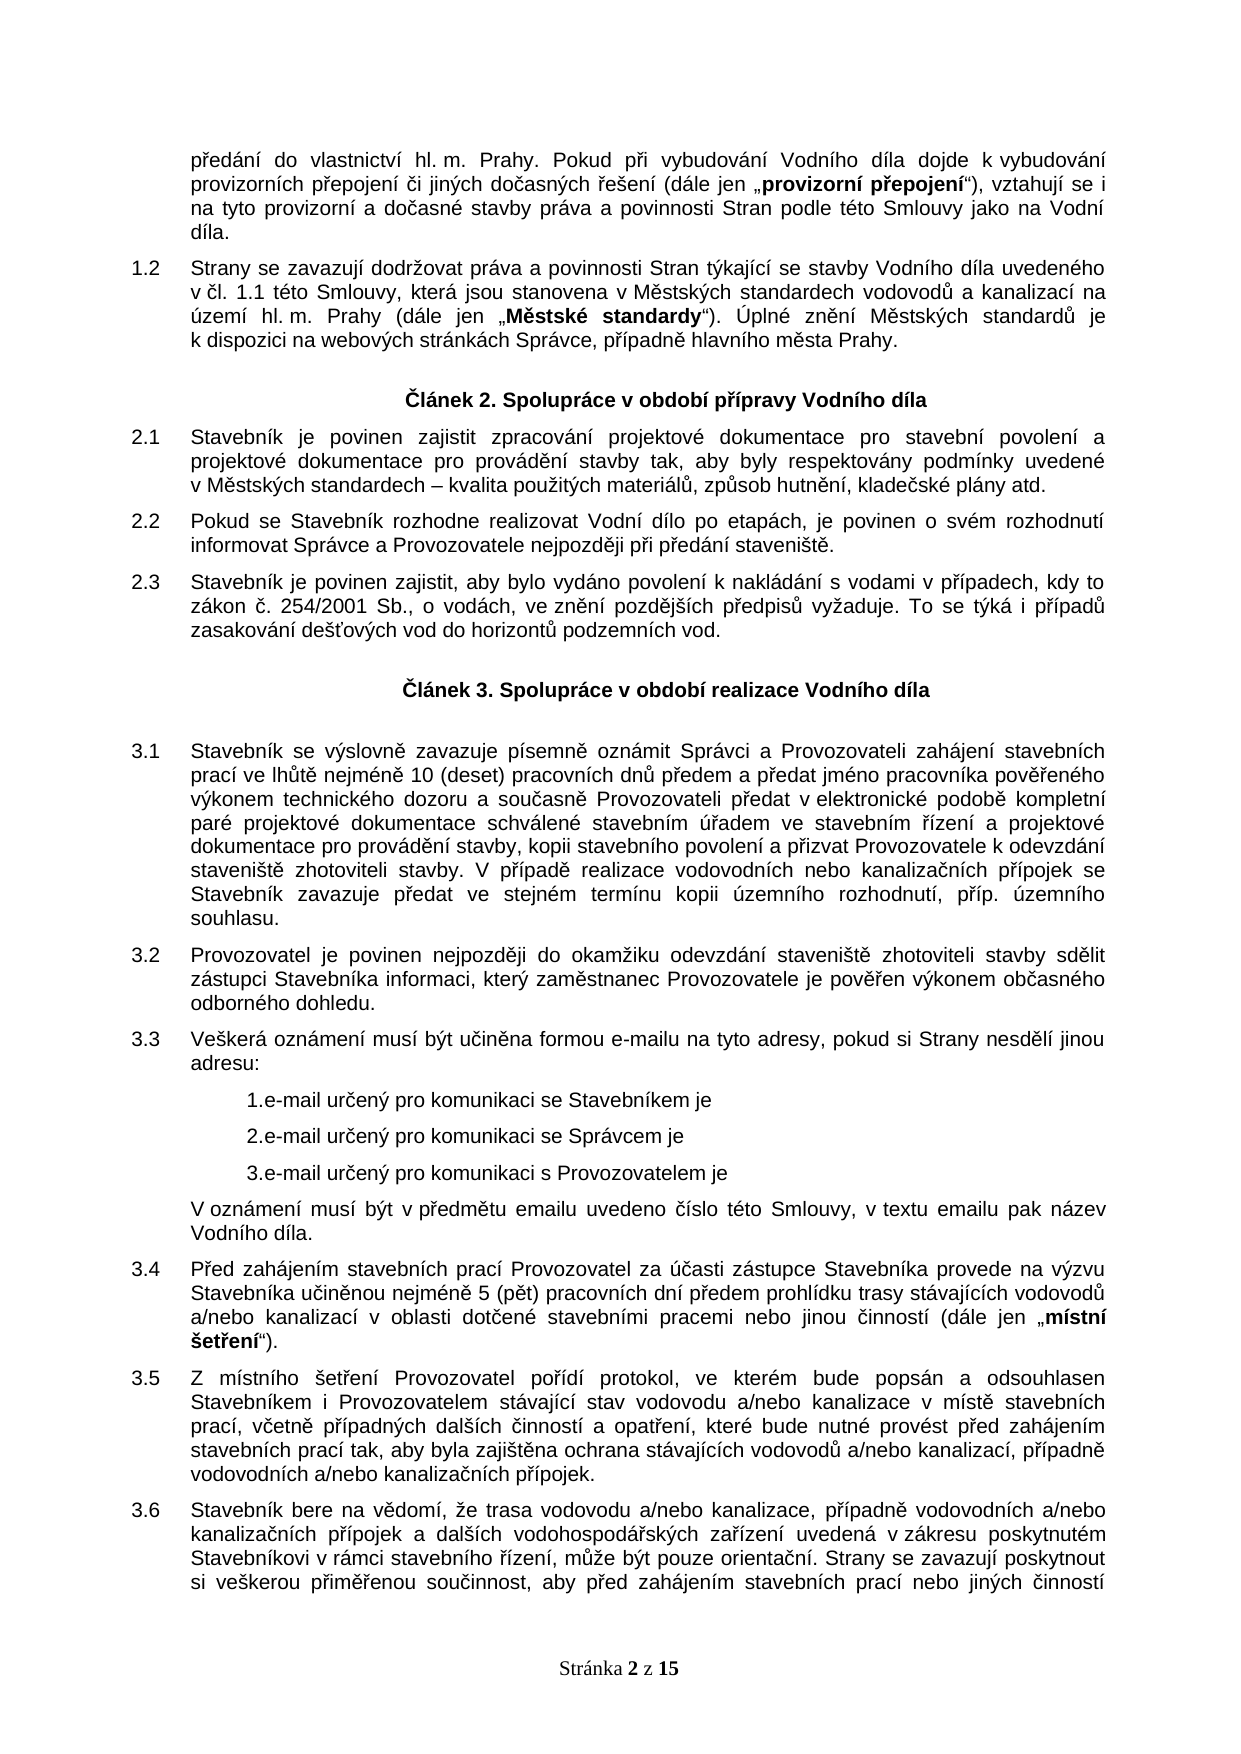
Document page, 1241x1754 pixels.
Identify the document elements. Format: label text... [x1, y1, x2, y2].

list Před zahájením stavebních prací Provozovatel za účasti zástupce Stavebníka provede na výzvu Stavebníka učiněnou nejméně 5 (pět) pracovních dní předem prohlídku trasy stávajících vodovodů a/nebo kanalizací v oblasti dotčené stavebními pracemi nebo jinou činností (dále jen „místní šetření“). [131, 1257, 1106, 1353]
list e-mail určený pro komunikaci se Správcem je [246, 1124, 1106, 1148]
list Veškerá oznámení musí být učiněna formou e-mailu na tyto adresy, pokud si Strany nesdělí jinou adresu: [131, 1027, 1106, 1075]
list Z místního šetření Provozovatel pořídí protokol, ve kterém bude popsán a odsouhlasen Stavebníkem i Provozovatelem stávající stav vodovodu a/nebo kanalizace v místě stavebních prací, včetně případných dalších činností a opatření, které bude nutné provést před zahájením stavebních prací tak, aby byla zajištěna ochrana stávajících vodovodů a/nebo kanalizací, případně vodovodních a/nebo kanalizačních přípojek. [131, 1366, 1106, 1485]
list Stavebník je povinen zajistit, aby bylo vydáno povolení k nakládání s vodami v případech, kdy to zákon č. 254/2001 Sb., o vodách, ve znění pozdějších předpisů vyžaduje. To se týká i případů zasakování dešťových vod do horizontů podzemních vod. [131, 569, 1106, 641]
text 1.2 Strany se zavazují dodržovat práva a povinnosti Stran týkající se stavby Vodního díla uvedeného v čl. 1.1 této Smlouvy, která jsou stanovena v Městských standardech vodovodů a kanalizací na území hl. m. Prahy (dále jen „Městské standardy“). Úplné znění Městských standardů je k dispozici na webových stránkách Správce, případně hlavního města Prahy. [131, 256, 1106, 352]
list Stavebník se výslovně zavazuje písemně oznámit Správci a Provozovateli zahájení stavebních prací ve lhůtě nejméně 10 (deset) pracovních dnů předem a předat jméno pracovníka pověřeného výkonem technického dozoru a současně Provozovateli předat v elektronické podobě kompletní paré projektové dokumentace schválené stavebním úřadem ve stavebním řízení a projektové dokumentace pro provádění stavby, kopii stavebního povolení a přizvat Provozovatele k odevzdání staveniště zhotoviteli stavby. V případě realizace vodovodních nebo kanalizačních přípojek se Stavebník zavazuje předat ve stejném termínu kopii územního rozhodnutí, příp. územního souhlasu. [131, 738, 1106, 930]
list Stavebník je povinen zajistit zpracování projektové dokumentace pro stavební povolení a projektové dokumentace pro provádění stavby tak, aby byly respektovány podmínky uvedené v Městských standardech – kvalita použitých materiálů, způsob hutnění, kladečské plány atd. [131, 425, 1106, 497]
text V oznámení musí být v předmětu emailu uvedeno číslo této Smlouvy, v textu emailu pak název Vodního díla. [190, 1197, 1106, 1245]
list Pokud se Stavebník rozhodne realizovat Vodní dílo po etapách, je povinen o svém rozhodnutí informovat Správce a Provozovatele nejpozději při předání staveniště. [131, 509, 1106, 557]
list e-mail určený pro komunikaci s Provozovatelem je [246, 1160, 1106, 1184]
list Provozovatel je povinen nejpozději do okamžiku odevzdání staveniště zhotoviteli stavby sdělit zástupci Stavebníka informaci, který zaměstnanec Provozovatele je pověřen výkonem občasného odborného dohledu. [131, 943, 1106, 1014]
list e-mail určený pro komunikaci se Stavebníkem je [246, 1087, 1106, 1111]
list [190, 148, 1106, 243]
subtitle Spolupráce v období realizace Vodního díla [184, 678, 1106, 702]
subtitle Spolupráce v období přípravy Vodního díla [184, 388, 1106, 412]
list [131, 1498, 1106, 1594]
